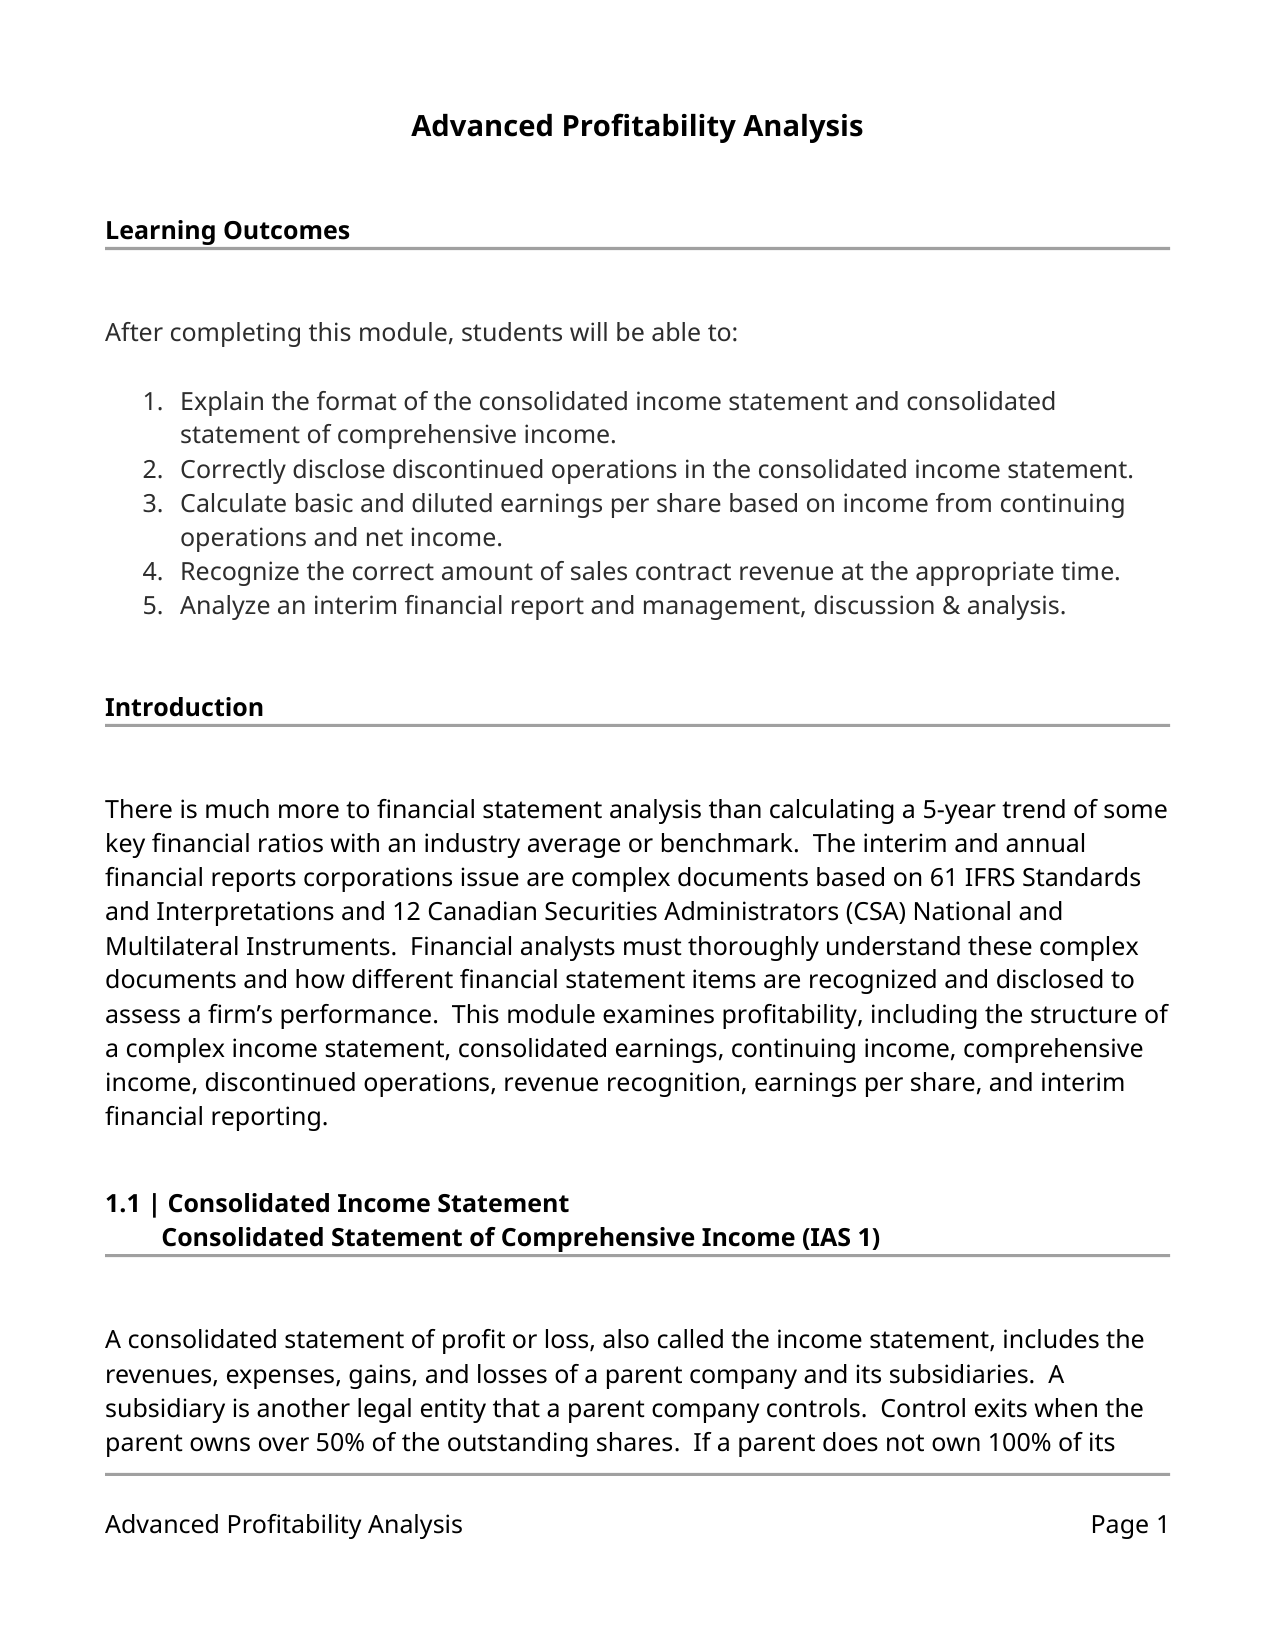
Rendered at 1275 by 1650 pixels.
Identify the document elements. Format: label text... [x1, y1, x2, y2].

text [105, 1322, 1170, 1458]
text 1.1 | Consolidated Income Statement [105, 1186, 1170, 1220]
text After completing this module, students will be able to: [105, 315, 1170, 349]
list Explain the format of the consolidated income statement and consolidated statement of comprehensive income. [142, 383, 1170, 451]
text There is much more to financial statement analysis than calculating a 5-year trend of some key financial ratios with an industry average or benchmark. The interim and annual financial reports corporations issue are complex documents based on 61 IFRS Standards and Interpretations and 12 Canadian Securities Administrators (CSA) National and Multilateral Instruments. Financial analysts must thoroughly understand these complex documents and how different financial statement items are recognized and disclosed to assess a firm’s performance. This module examines profitability, including the structure of a complex income statement, consolidated earnings, continuing income, comprehensive income, discontinued operations, revenue recognition, earnings per share, and interim financial reporting. [105, 792, 1170, 1132]
list Correctly disclose discontinued operations in the consolidated income statement. [142, 451, 1170, 485]
text Introduction [105, 690, 1170, 723]
text Advanced Profitability Analysis [105, 105, 1170, 145]
text Learning Outcomes [105, 213, 1170, 246]
list Recognize the correct amount of sales contract revenue at the appropriate time. [142, 553, 1170, 587]
text Consolidated Statement of Comprehensive Income (IAS 1) [161, 1220, 1170, 1254]
list Analyze an interim financial report and management, discussion & analysis. [142, 587, 1170, 622]
list Calculate basic and diluted earnings per share based on income from continuing operations and net income. [142, 485, 1170, 553]
